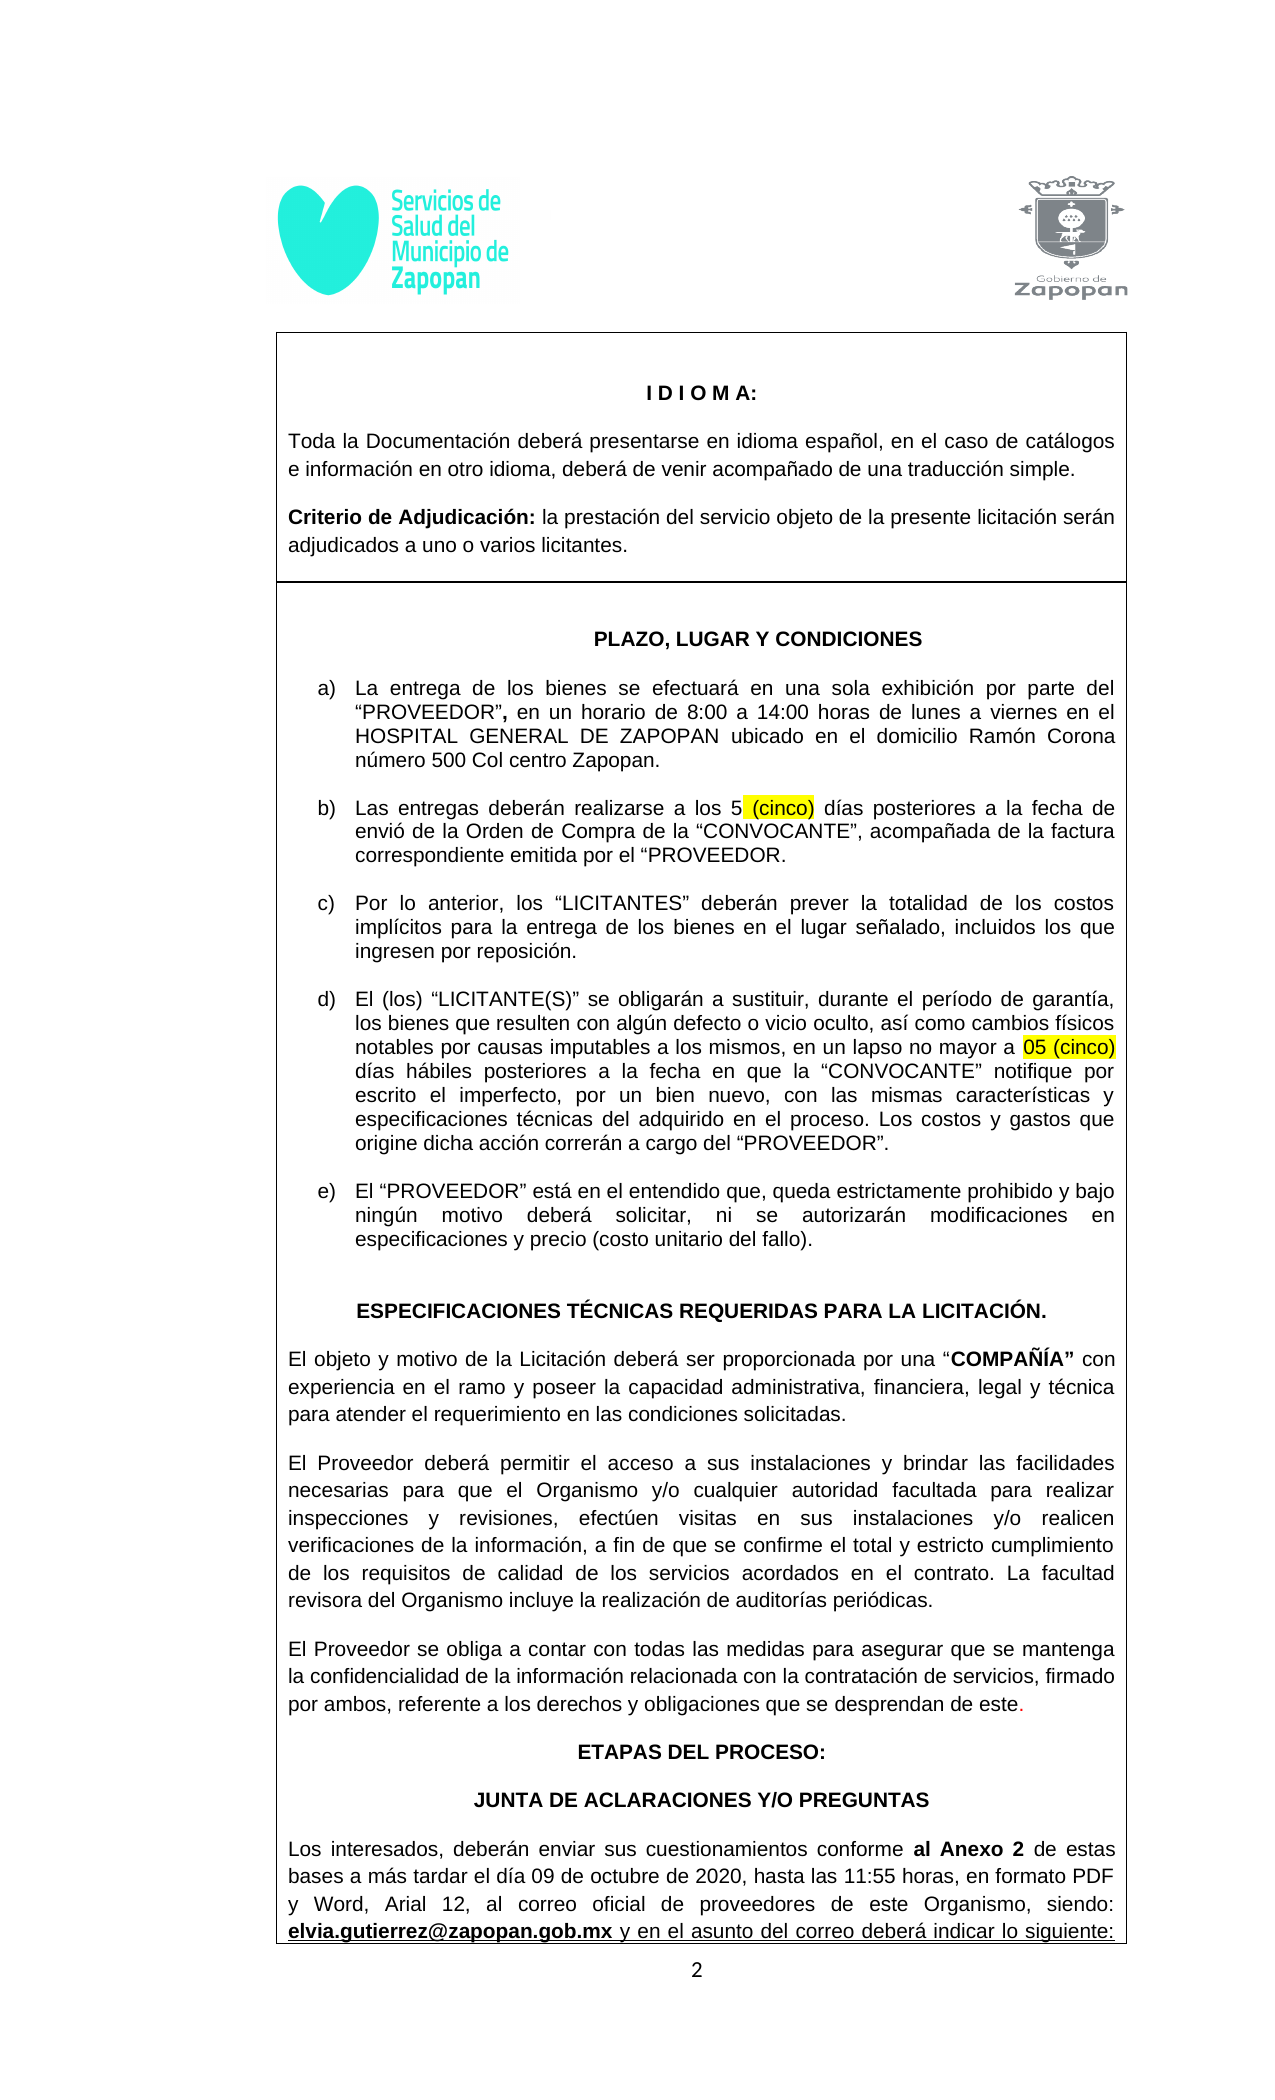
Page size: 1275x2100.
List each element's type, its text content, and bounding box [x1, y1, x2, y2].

picture [1014, 176, 1128, 300]
picture [265, 177, 551, 304]
